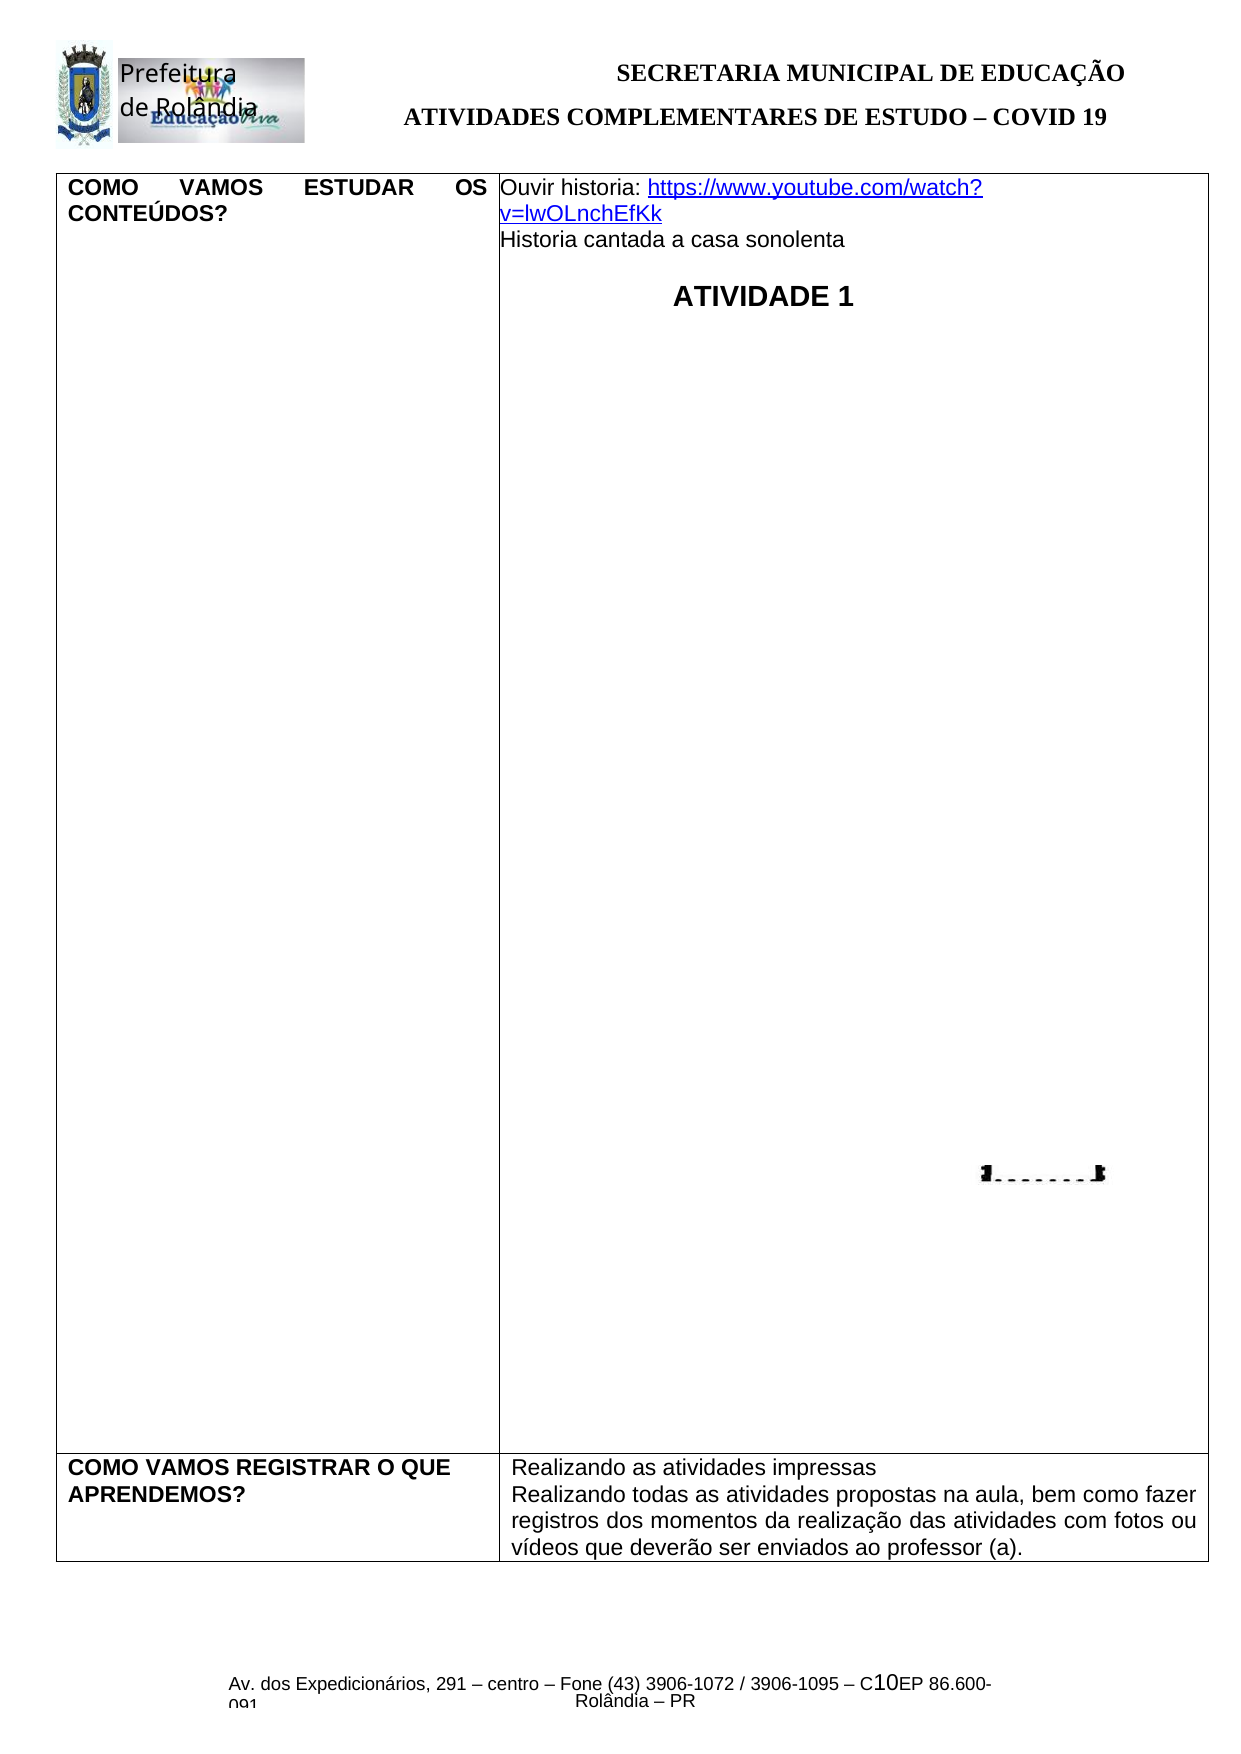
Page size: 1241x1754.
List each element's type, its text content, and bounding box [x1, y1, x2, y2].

picture [55, 40, 113, 149]
picture [570, 1165, 1138, 1185]
table_cell COMO VAMOS REGISTRAR O QUE APRENDEMOS? [57, 1454, 499, 1561]
picture [118, 58, 305, 143]
table_cell Ouvir historia: https://www.youtube.com/watch?v=lwOLnchEfKk Historia cantada a casa sonolenta ATIVIDADE 1 [500, 174, 1208, 1453]
table_cell Realizando as atividades impressas Realizando todas as atividades propostas na aula, bem como fazer registros dos momentos da realização das atividades com fotos ou vídeos que deverão ser enviados ao professor (a). [500, 1454, 1208, 1561]
table_cell COMO VAMOS ESTUDAR OS CONTEÚDOS? [57, 174, 499, 1453]
